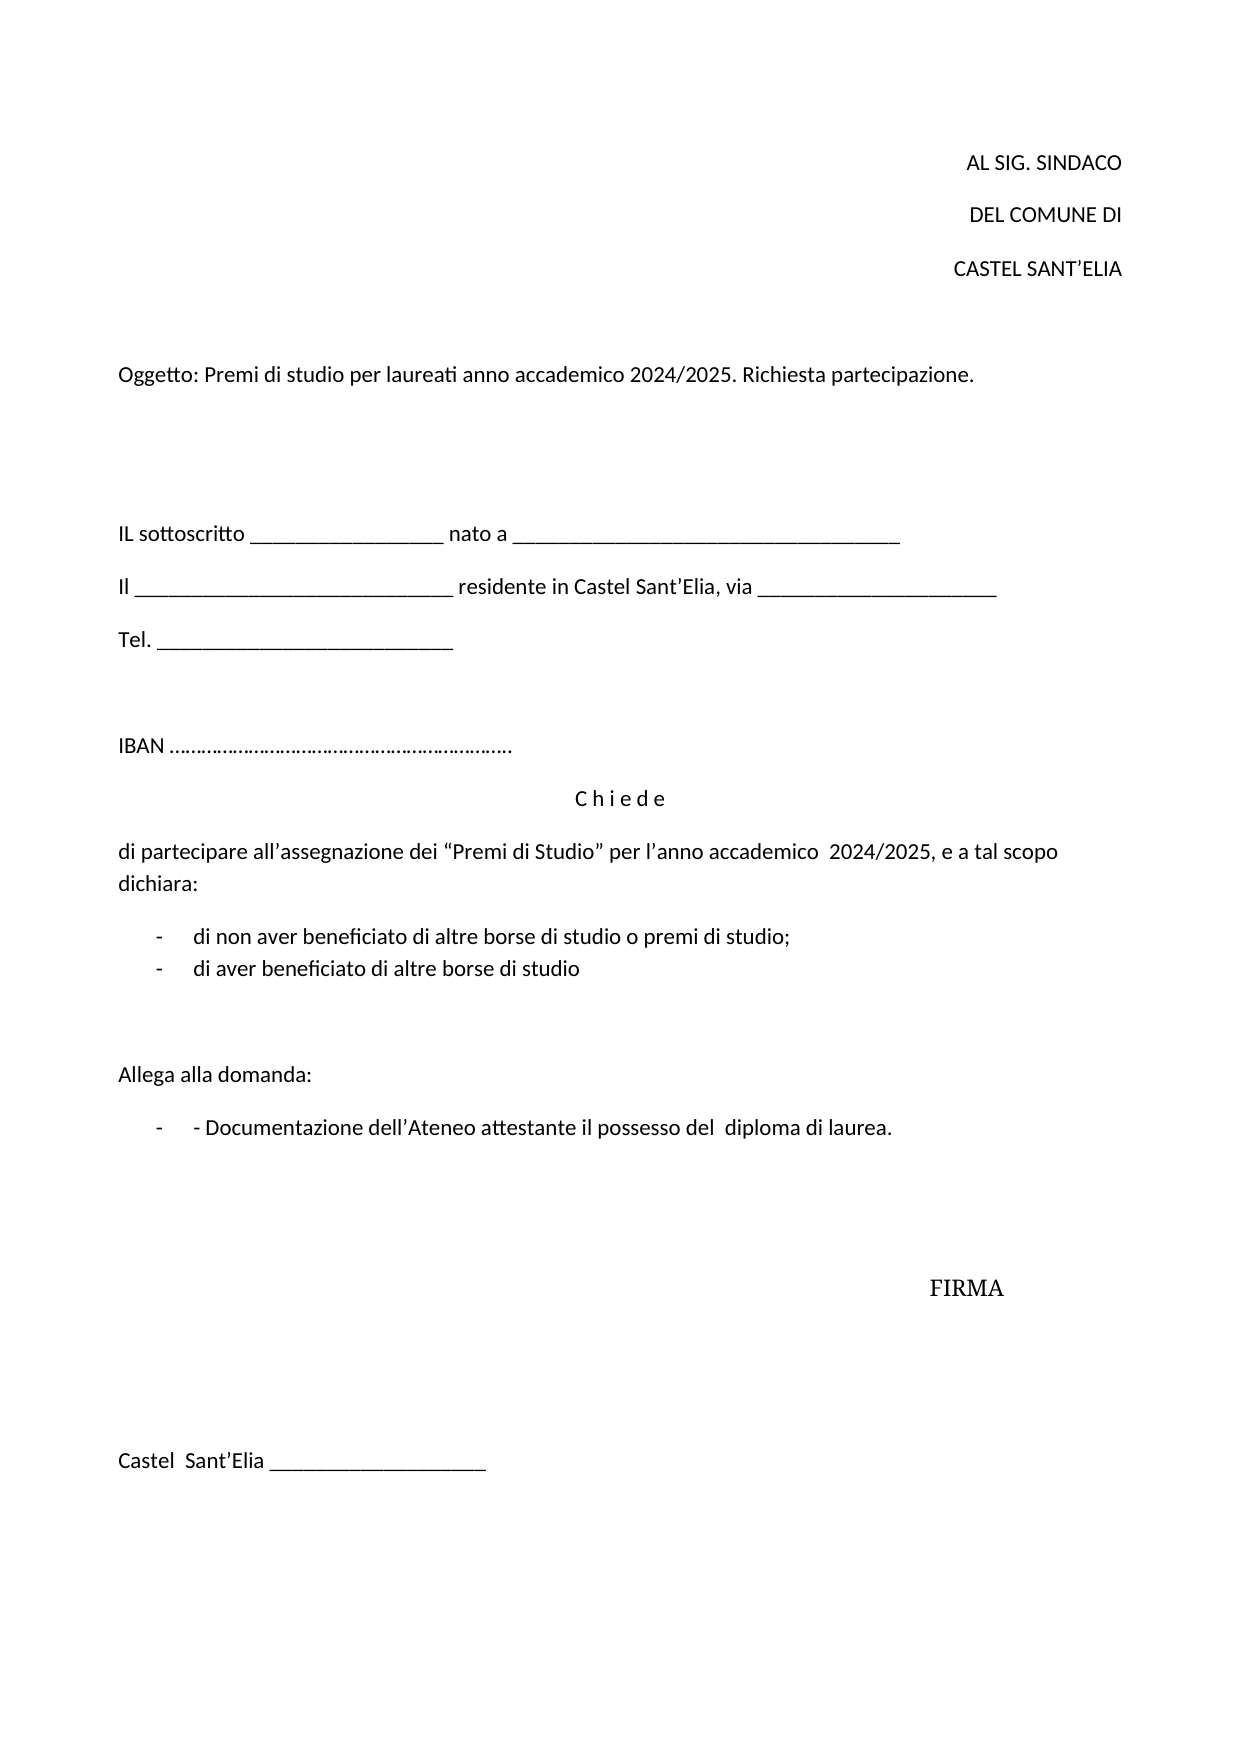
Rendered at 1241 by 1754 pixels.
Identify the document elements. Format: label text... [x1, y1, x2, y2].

text IL sottoscritto _________________ nato a __________________________________ [118, 519, 1122, 547]
list di aver beneficiato di altre borse di studio [156, 954, 1122, 982]
text di partecipare all’assegnazione dei “Premi di Studio” per l’anno accademico 2024/2025, e a tal scopo dichiara: [118, 837, 1122, 897]
text C h i e d e [118, 784, 1122, 812]
text CASTEL SANT’ELIA [118, 254, 1122, 282]
text Castel Sant’Elia ___________________ [118, 1446, 1122, 1474]
list di non aver beneficiato di altre borse di studio o premi di studio; [156, 922, 1122, 950]
list - Documentazione dell’Ateneo attestante il possesso del diploma di laurea. [156, 1113, 1122, 1141]
text FIRMA [856, 1272, 1122, 1304]
text IBAN ……………………………………………………….. [118, 731, 1122, 759]
text Il ____________________________ residente in Castel Sant’Elia, via _____________________ [118, 572, 1122, 600]
text DEL COMUNE DI [118, 201, 1122, 229]
text Tel. __________________________ [118, 625, 1122, 653]
text Oggetto: Premi di studio per laureati anno accademico 2024/2025. Richiesta partecipazione. [118, 360, 1122, 388]
text AL SIG. SINDACO [118, 148, 1122, 176]
text Allega alla domanda: [118, 1060, 1122, 1088]
